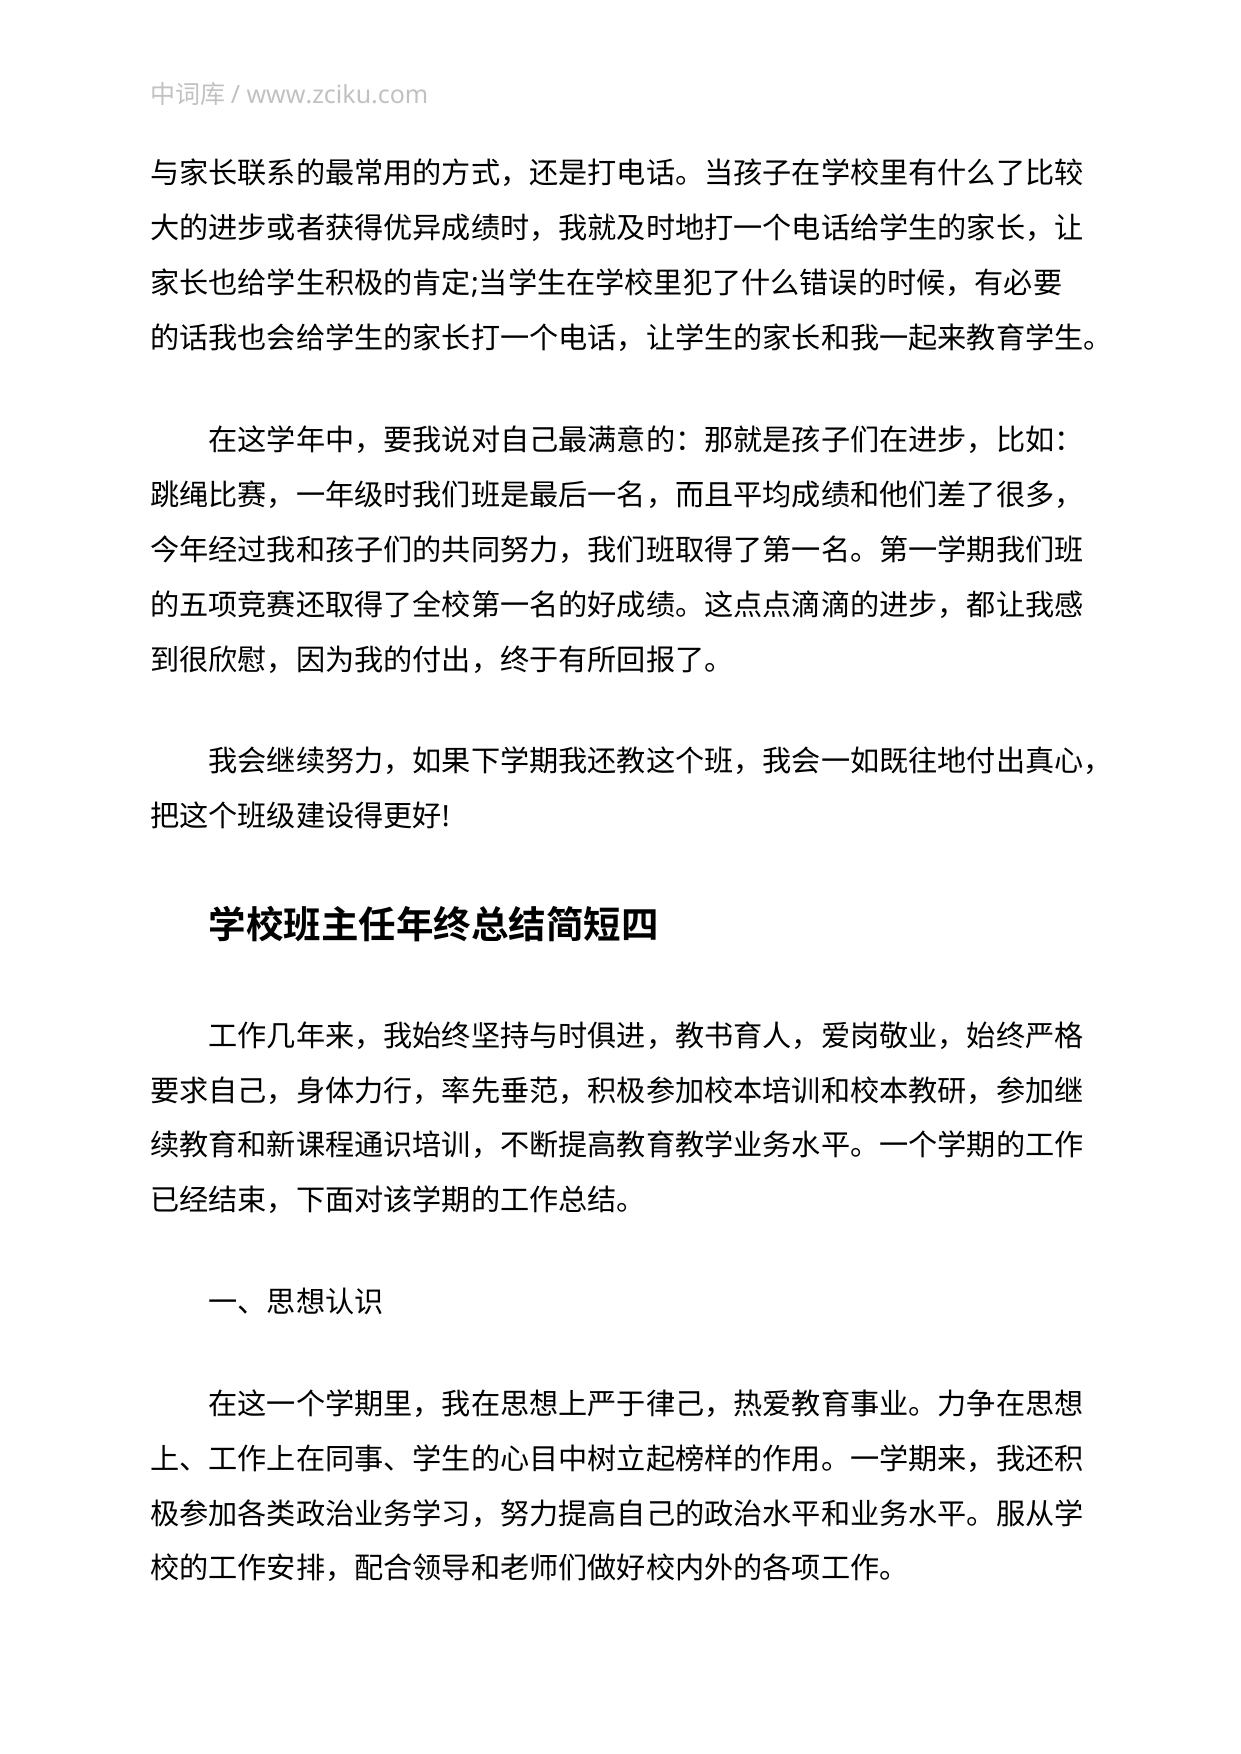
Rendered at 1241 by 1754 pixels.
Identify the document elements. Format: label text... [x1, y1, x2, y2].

text 我会继续努力，如果下学期我还教这个班，我会一如既往地付出真心，把这个班级建设得更好! [150, 738, 1090, 835]
text 在这学年中，要我说对自己最满意的：那就是孩子们在进步，比如：跳绳比赛，一年级时我们班是最后一名，而且平均成绩和他们差了很多，今年经过我和孩子们的共同努力，我们班取得了第一名。第一学期我们班的五项竞赛还取得了全校第一名的好成绩。这点点滴滴的进步，都让我感到很欣慰，因为我的付出，终于有所回报了。 [150, 417, 1090, 678]
text 在这一个学期里，我在思想上严于律己，热爱教育事业。力争在思想上、工作上在同事、学生的心目中树立起榜样的作用。一学期来，我还积极参加各类政治业务学习，努力提高自己的政治水平和业务水平。服从学校的工作安排，配合领导和老师们做好校内外的各项工作。 [150, 1380, 1090, 1587]
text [150, 150, 1090, 357]
text 学校班主任年终总结简短四 [150, 895, 1090, 949]
text 一、思想认识 [150, 1279, 1090, 1321]
text 工作几年来，我始终坚持与时俱进，教书育人，爱岗敬业，始终严格要求自己，身体力行，率先垂范，积极参加校本培训和校本教研，参加继续教育和新课程通识培训，不断提高教育教学业务水平。一个学期的工作已经结束，下面对该学期的工作总结。 [150, 1012, 1090, 1219]
